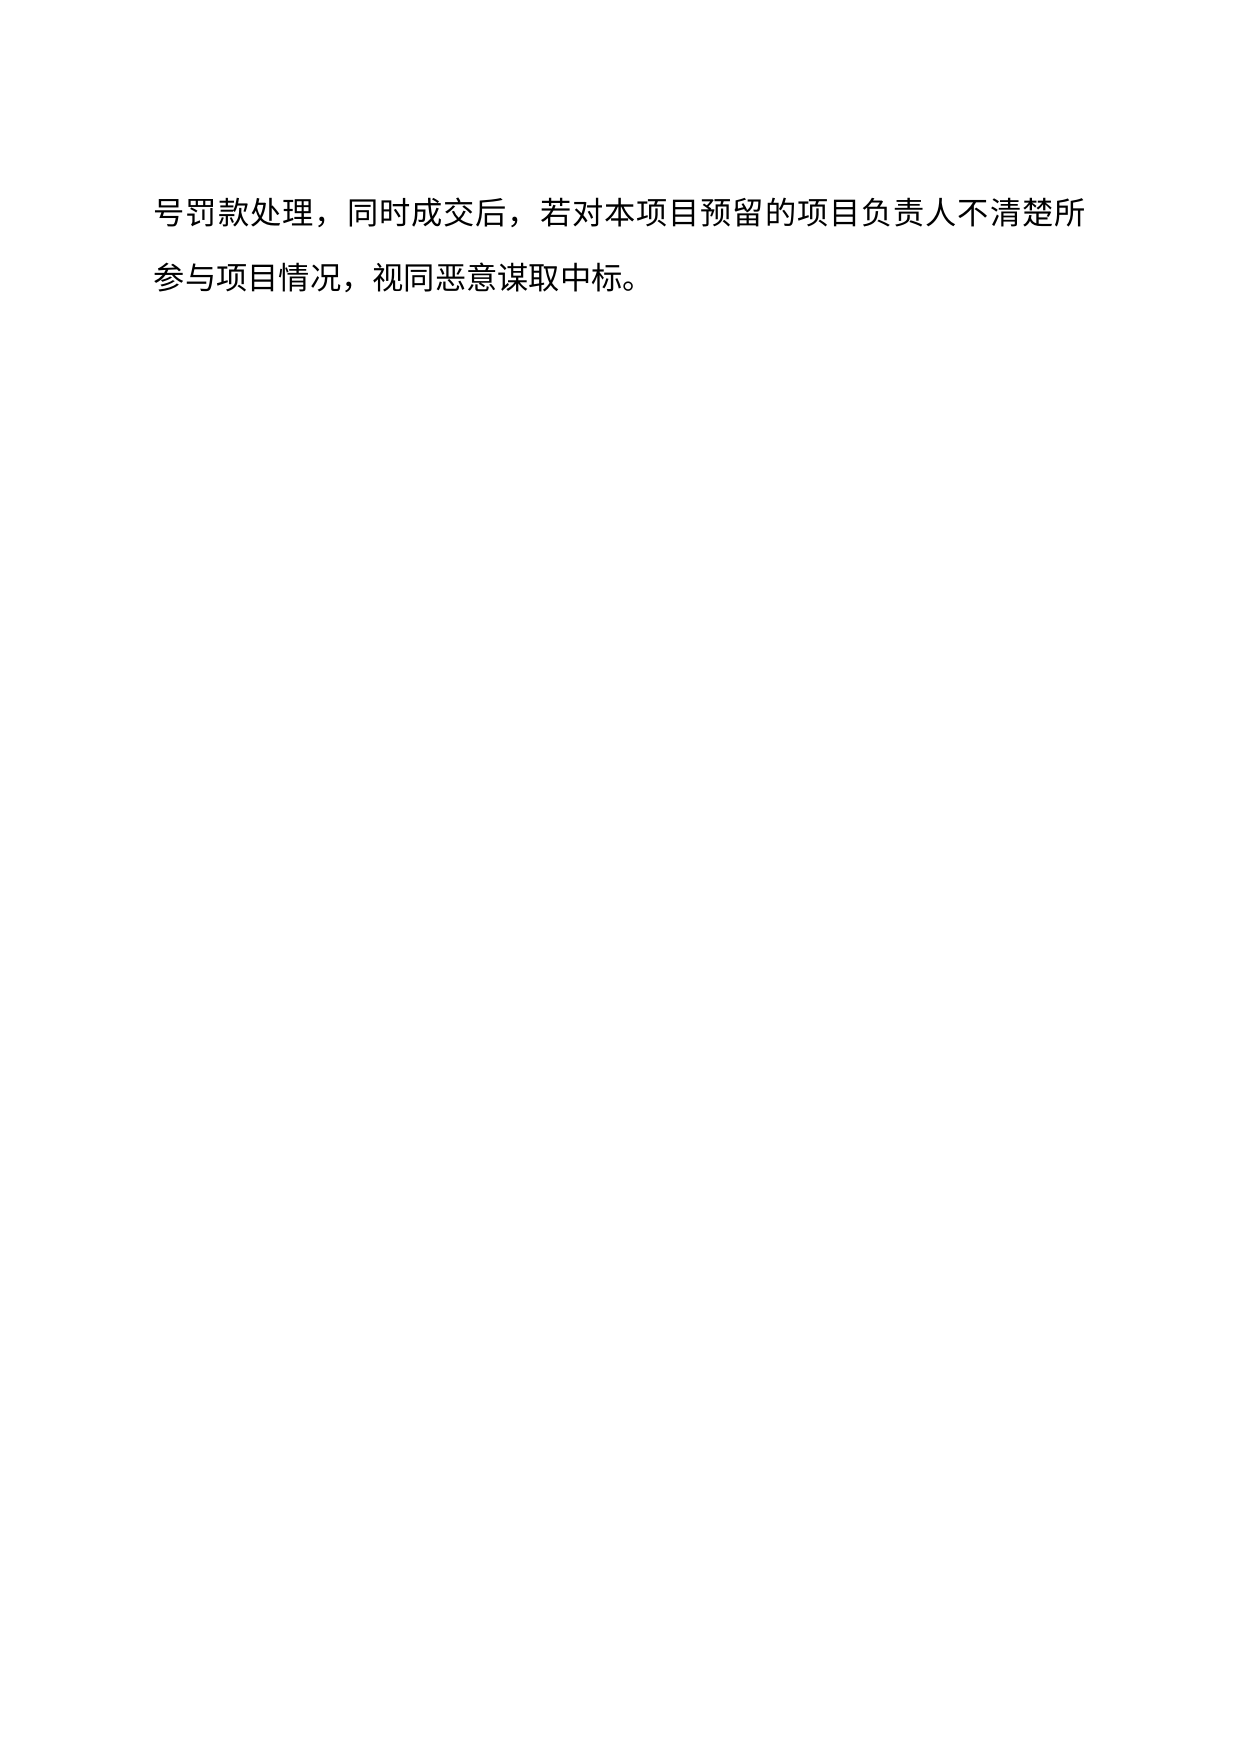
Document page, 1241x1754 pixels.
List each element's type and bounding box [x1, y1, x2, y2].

text [153, 178, 1087, 308]
